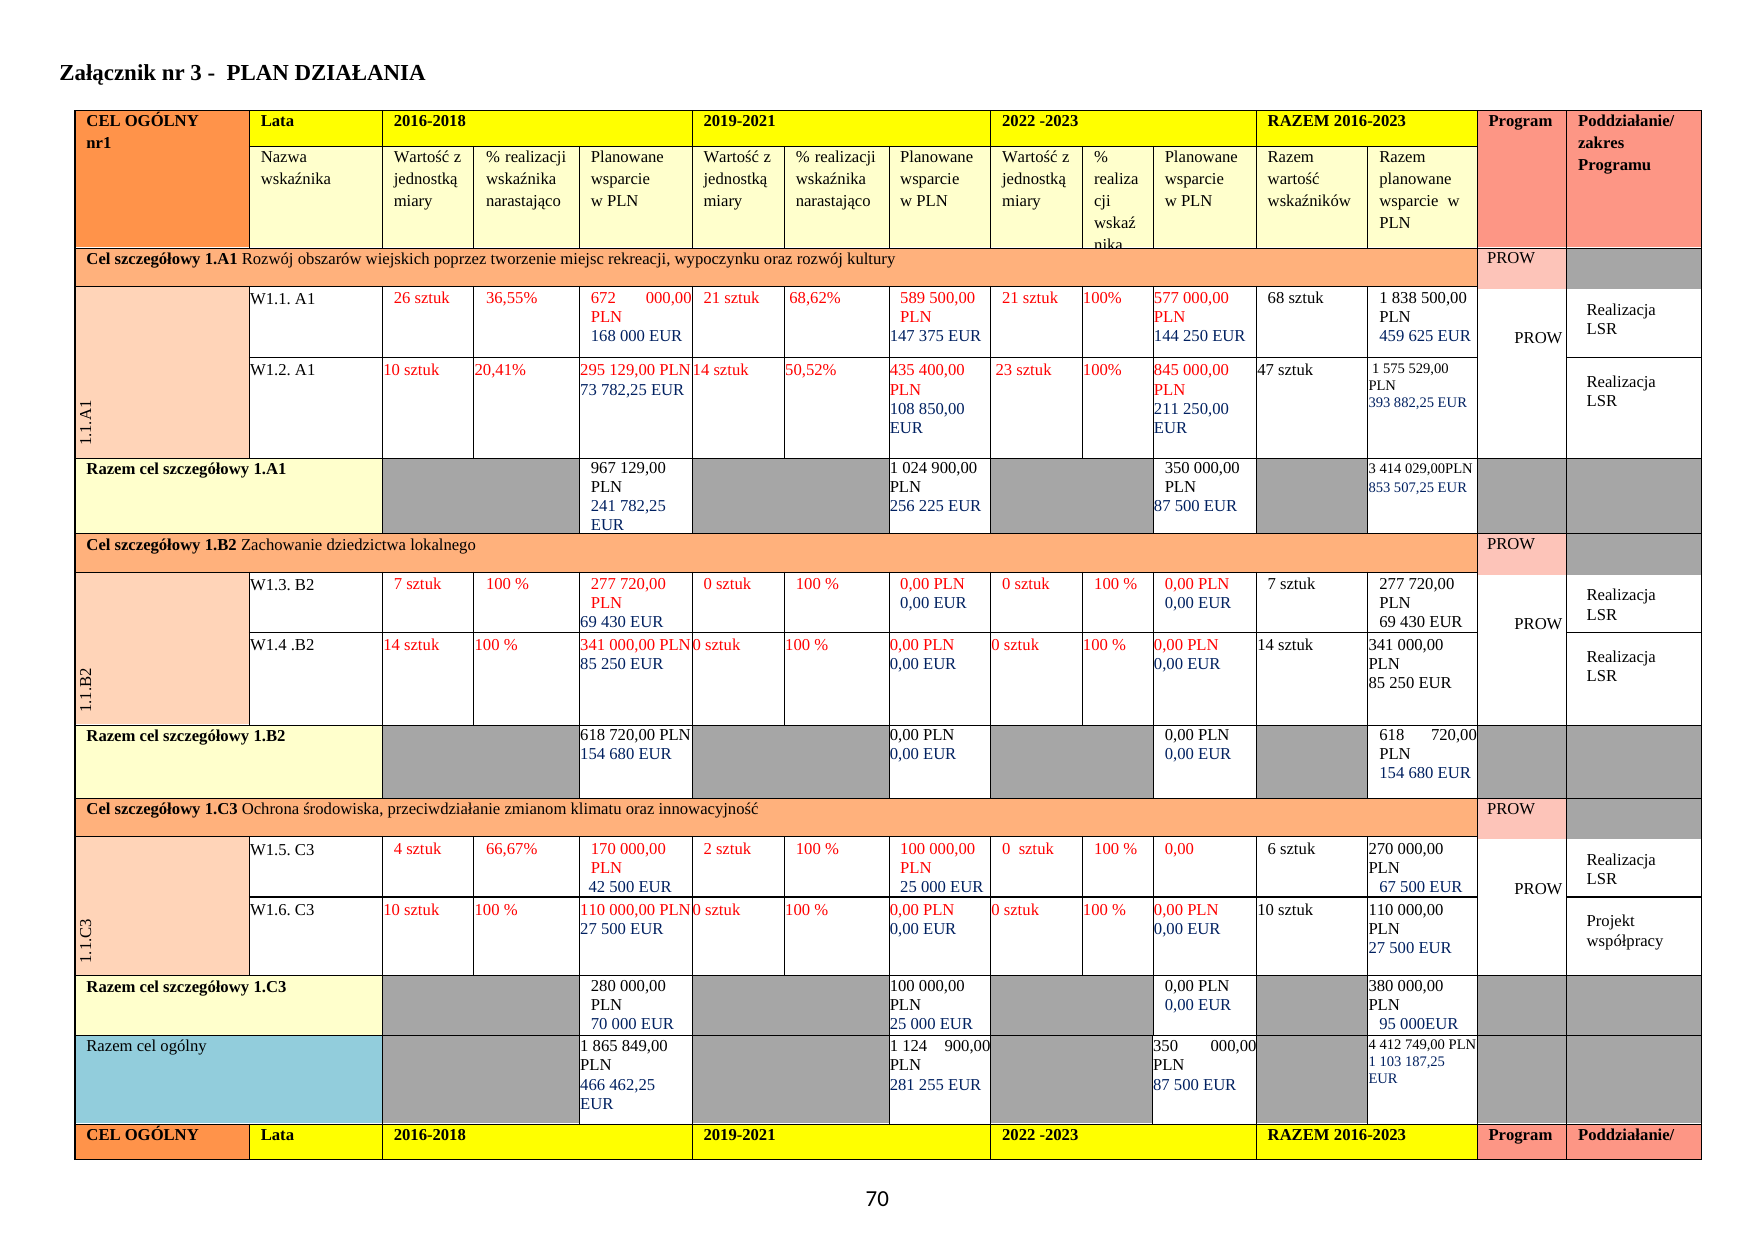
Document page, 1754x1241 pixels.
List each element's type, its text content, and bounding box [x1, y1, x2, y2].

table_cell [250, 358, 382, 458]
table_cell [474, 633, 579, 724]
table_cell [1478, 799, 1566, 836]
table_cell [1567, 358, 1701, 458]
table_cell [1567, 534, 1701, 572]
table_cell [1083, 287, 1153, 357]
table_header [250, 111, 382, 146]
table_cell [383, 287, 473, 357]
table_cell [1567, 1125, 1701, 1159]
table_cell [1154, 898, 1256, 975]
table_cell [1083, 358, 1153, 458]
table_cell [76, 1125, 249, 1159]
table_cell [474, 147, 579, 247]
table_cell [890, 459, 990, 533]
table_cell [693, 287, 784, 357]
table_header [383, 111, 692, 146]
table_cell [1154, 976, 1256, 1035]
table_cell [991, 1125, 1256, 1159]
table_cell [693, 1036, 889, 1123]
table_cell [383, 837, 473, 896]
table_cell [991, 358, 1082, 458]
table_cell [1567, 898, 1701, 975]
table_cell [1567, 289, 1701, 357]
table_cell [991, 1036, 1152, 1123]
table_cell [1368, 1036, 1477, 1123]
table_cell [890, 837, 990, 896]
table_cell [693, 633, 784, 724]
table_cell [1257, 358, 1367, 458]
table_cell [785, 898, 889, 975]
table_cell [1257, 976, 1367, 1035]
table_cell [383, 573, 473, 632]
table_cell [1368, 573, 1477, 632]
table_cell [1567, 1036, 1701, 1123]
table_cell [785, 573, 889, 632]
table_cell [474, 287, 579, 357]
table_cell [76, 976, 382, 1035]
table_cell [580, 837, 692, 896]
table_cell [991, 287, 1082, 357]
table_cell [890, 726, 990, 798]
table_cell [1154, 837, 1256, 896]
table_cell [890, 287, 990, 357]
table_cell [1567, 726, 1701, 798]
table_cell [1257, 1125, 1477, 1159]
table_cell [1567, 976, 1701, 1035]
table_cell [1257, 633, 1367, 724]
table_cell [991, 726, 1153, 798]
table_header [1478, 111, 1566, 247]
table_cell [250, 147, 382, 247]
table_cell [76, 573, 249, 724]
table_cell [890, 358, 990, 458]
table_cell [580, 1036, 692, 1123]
list Załącznik nr 3 - PLAN DZIAŁANIA [59, 59, 1695, 85]
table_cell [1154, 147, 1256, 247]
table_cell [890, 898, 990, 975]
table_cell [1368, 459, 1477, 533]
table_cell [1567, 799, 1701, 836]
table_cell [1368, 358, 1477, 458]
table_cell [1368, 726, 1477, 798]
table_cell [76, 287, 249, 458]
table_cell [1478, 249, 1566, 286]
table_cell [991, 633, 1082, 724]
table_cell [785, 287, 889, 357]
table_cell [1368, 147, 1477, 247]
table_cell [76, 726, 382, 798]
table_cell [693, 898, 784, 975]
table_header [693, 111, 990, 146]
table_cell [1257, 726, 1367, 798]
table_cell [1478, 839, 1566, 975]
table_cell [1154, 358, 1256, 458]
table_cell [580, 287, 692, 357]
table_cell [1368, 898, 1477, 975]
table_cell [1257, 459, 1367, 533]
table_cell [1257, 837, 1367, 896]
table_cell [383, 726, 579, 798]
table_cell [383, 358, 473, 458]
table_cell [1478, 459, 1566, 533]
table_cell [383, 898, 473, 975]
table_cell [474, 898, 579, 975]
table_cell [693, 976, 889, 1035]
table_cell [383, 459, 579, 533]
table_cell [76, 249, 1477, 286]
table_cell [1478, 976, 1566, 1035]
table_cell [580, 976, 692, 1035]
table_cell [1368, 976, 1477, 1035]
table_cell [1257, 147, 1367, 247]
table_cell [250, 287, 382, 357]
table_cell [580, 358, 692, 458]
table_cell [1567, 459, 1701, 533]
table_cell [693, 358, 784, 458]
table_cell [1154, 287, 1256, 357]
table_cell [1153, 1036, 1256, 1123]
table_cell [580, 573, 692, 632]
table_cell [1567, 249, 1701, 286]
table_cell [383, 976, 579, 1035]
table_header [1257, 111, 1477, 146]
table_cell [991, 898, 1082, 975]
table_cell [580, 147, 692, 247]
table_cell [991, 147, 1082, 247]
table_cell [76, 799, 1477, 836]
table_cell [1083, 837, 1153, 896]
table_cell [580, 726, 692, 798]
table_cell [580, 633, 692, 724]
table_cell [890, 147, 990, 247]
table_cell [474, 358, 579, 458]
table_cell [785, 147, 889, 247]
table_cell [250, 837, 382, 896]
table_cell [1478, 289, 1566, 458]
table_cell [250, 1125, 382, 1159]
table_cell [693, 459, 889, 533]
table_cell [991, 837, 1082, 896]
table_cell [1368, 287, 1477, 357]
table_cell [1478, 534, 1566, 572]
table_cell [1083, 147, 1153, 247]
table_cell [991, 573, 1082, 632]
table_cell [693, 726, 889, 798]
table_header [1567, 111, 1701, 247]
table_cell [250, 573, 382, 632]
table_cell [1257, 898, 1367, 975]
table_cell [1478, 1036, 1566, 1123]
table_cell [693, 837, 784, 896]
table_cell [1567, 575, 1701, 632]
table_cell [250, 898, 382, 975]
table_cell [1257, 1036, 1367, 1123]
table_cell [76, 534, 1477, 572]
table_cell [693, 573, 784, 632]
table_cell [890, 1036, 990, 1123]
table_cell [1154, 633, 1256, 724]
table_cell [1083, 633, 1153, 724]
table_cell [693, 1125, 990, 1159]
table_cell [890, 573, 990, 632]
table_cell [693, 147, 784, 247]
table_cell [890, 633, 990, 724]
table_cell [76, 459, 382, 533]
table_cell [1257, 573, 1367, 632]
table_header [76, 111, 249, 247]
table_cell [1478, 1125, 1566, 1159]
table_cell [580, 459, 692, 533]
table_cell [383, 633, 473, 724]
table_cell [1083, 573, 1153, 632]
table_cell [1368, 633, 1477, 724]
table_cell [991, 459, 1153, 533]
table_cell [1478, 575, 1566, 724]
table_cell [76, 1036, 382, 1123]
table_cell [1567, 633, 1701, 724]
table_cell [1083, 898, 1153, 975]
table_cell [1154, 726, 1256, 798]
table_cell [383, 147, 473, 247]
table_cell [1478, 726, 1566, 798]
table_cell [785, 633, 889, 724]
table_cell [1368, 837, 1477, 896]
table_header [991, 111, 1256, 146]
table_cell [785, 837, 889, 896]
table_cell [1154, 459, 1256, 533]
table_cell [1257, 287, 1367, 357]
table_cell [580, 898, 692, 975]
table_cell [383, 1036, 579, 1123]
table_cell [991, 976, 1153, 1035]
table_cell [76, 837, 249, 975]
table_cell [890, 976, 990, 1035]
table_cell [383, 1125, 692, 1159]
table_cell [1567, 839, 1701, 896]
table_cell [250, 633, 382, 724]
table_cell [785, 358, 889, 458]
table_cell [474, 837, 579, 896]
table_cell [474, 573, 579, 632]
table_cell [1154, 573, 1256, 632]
